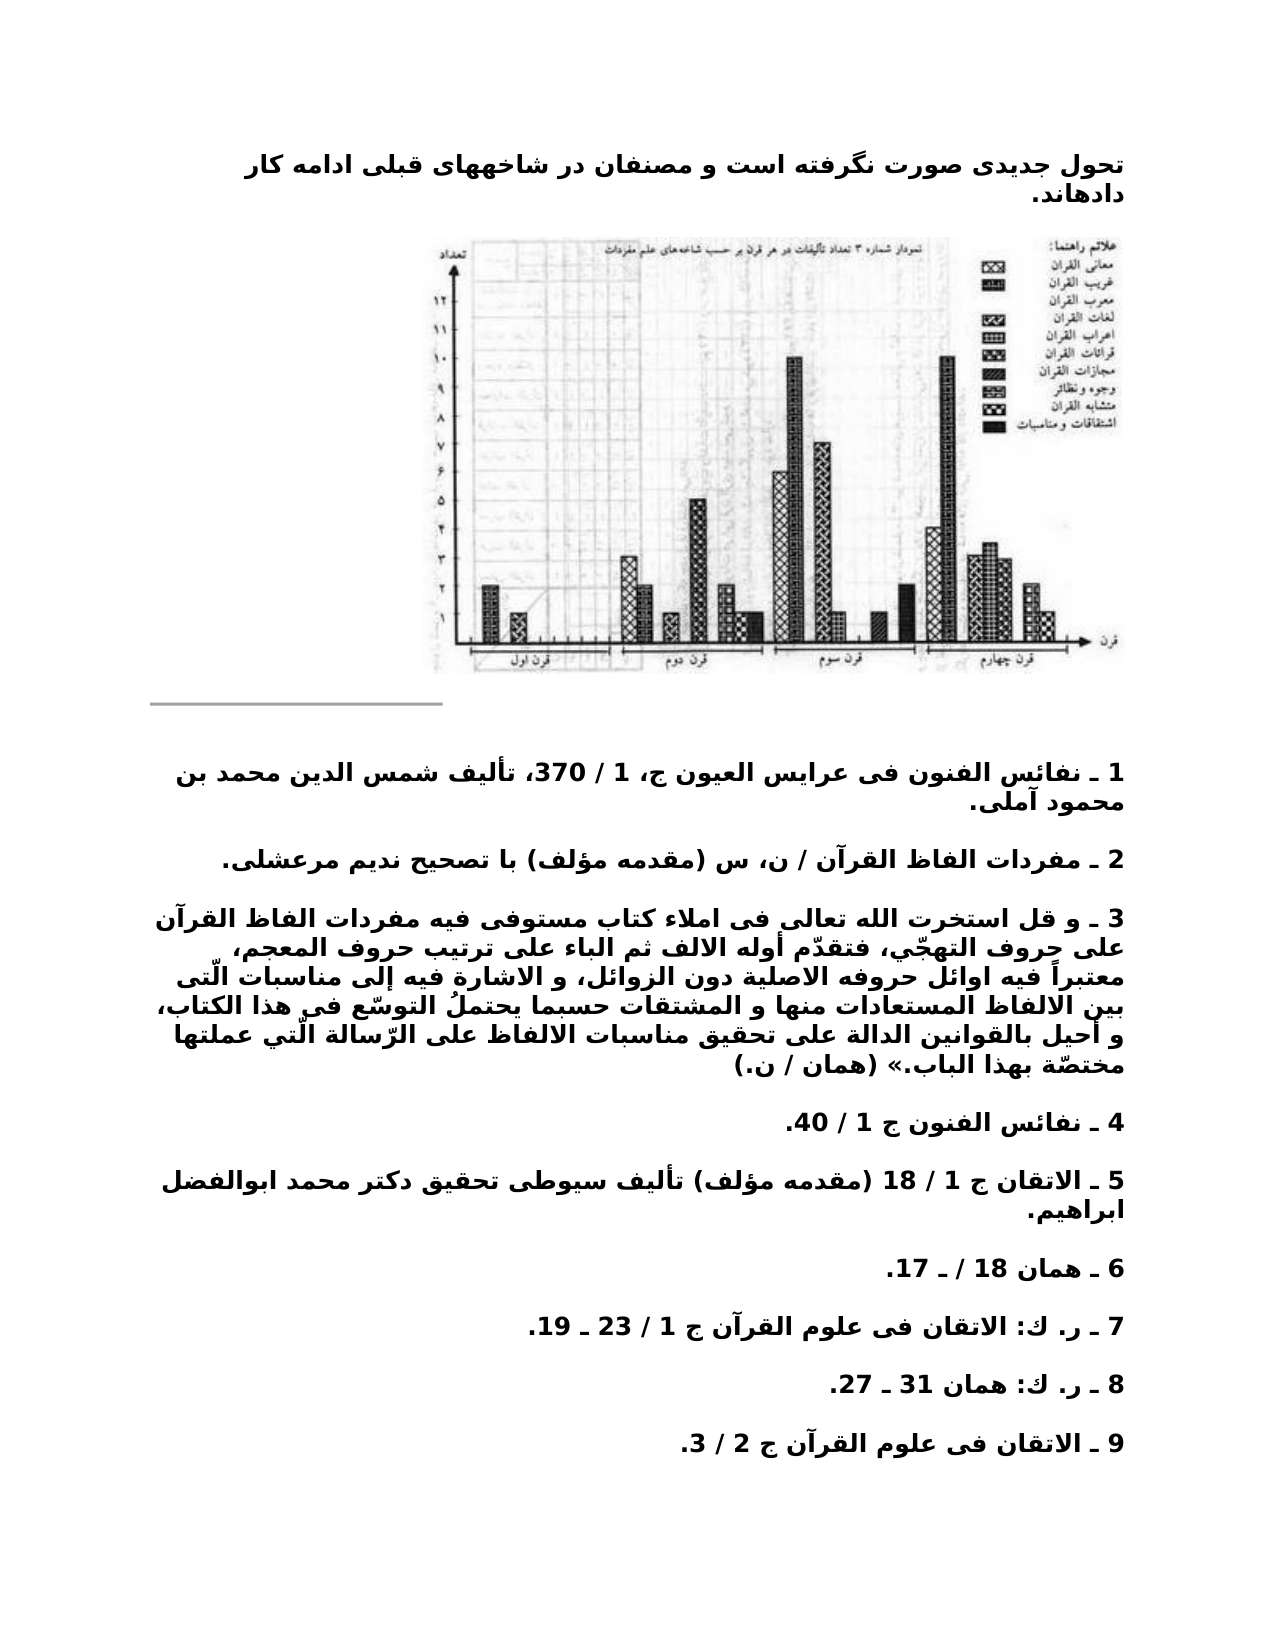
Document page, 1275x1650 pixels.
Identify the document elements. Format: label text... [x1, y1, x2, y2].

text 5 ـ الاتقان ج 1 / 18 (مقدمه مؤلف) تأليف سيوطى تحقيق دكتر محمد ابوالفضل ابراهيم. [150, 1166, 1125, 1225]
text 6 ـ همان 18 / ـ 17. [150, 1254, 1125, 1283]
text 8 ـ ر. ك: همان 31 ـ 27. [150, 1371, 1125, 1400]
text 3 ـ و قل استخرت الله تعالى فى املاء كتاب مستوفى فيه مفردات الفاظ القرآن على حروف التهجّي، فتقدّم أوله الالف ثم الباء على ترتيب حروف المعجم، معتبراً فيه اوائل حروفه الاصلية دون الزوائل، و الاشارة فيه إلى مناسبات الّتى بين الالفاظ المستعادات منها و المشتقات حسبما يحتملُ التوسّع فى هذا الكتاب، و أحيل بالقوانين الدالة على تحقيق مناسبات الالفاظ على الرّسالة الّتي عملتها مختصّة بهذا الباب.» (همان / ن.) [150, 904, 1125, 1079]
text 1 ـ نفائس الفنون فى عرايس العيون ج، 1 / 370، تأليف شمس الدين محمد بن محمود آملى. [150, 758, 1125, 816]
text 4 ـ نفائس الفنون ج 1 / 40. [150, 1108, 1125, 1137]
text 9 ـ الاتقان فى علوم القرآن ج 2 / 3. [150, 1429, 1125, 1458]
picture [421, 237, 1125, 674]
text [150, 150, 1125, 208]
text 7 ـ ر. ك: الاتقان فى علوم القرآن ج 1 / 23 ـ 19. [150, 1312, 1125, 1341]
text 2 ـ مفردات الفاظ القرآن / ن، س (مقدمه مؤلف) با تصحيح نديم مرعشلى. [150, 846, 1125, 875]
